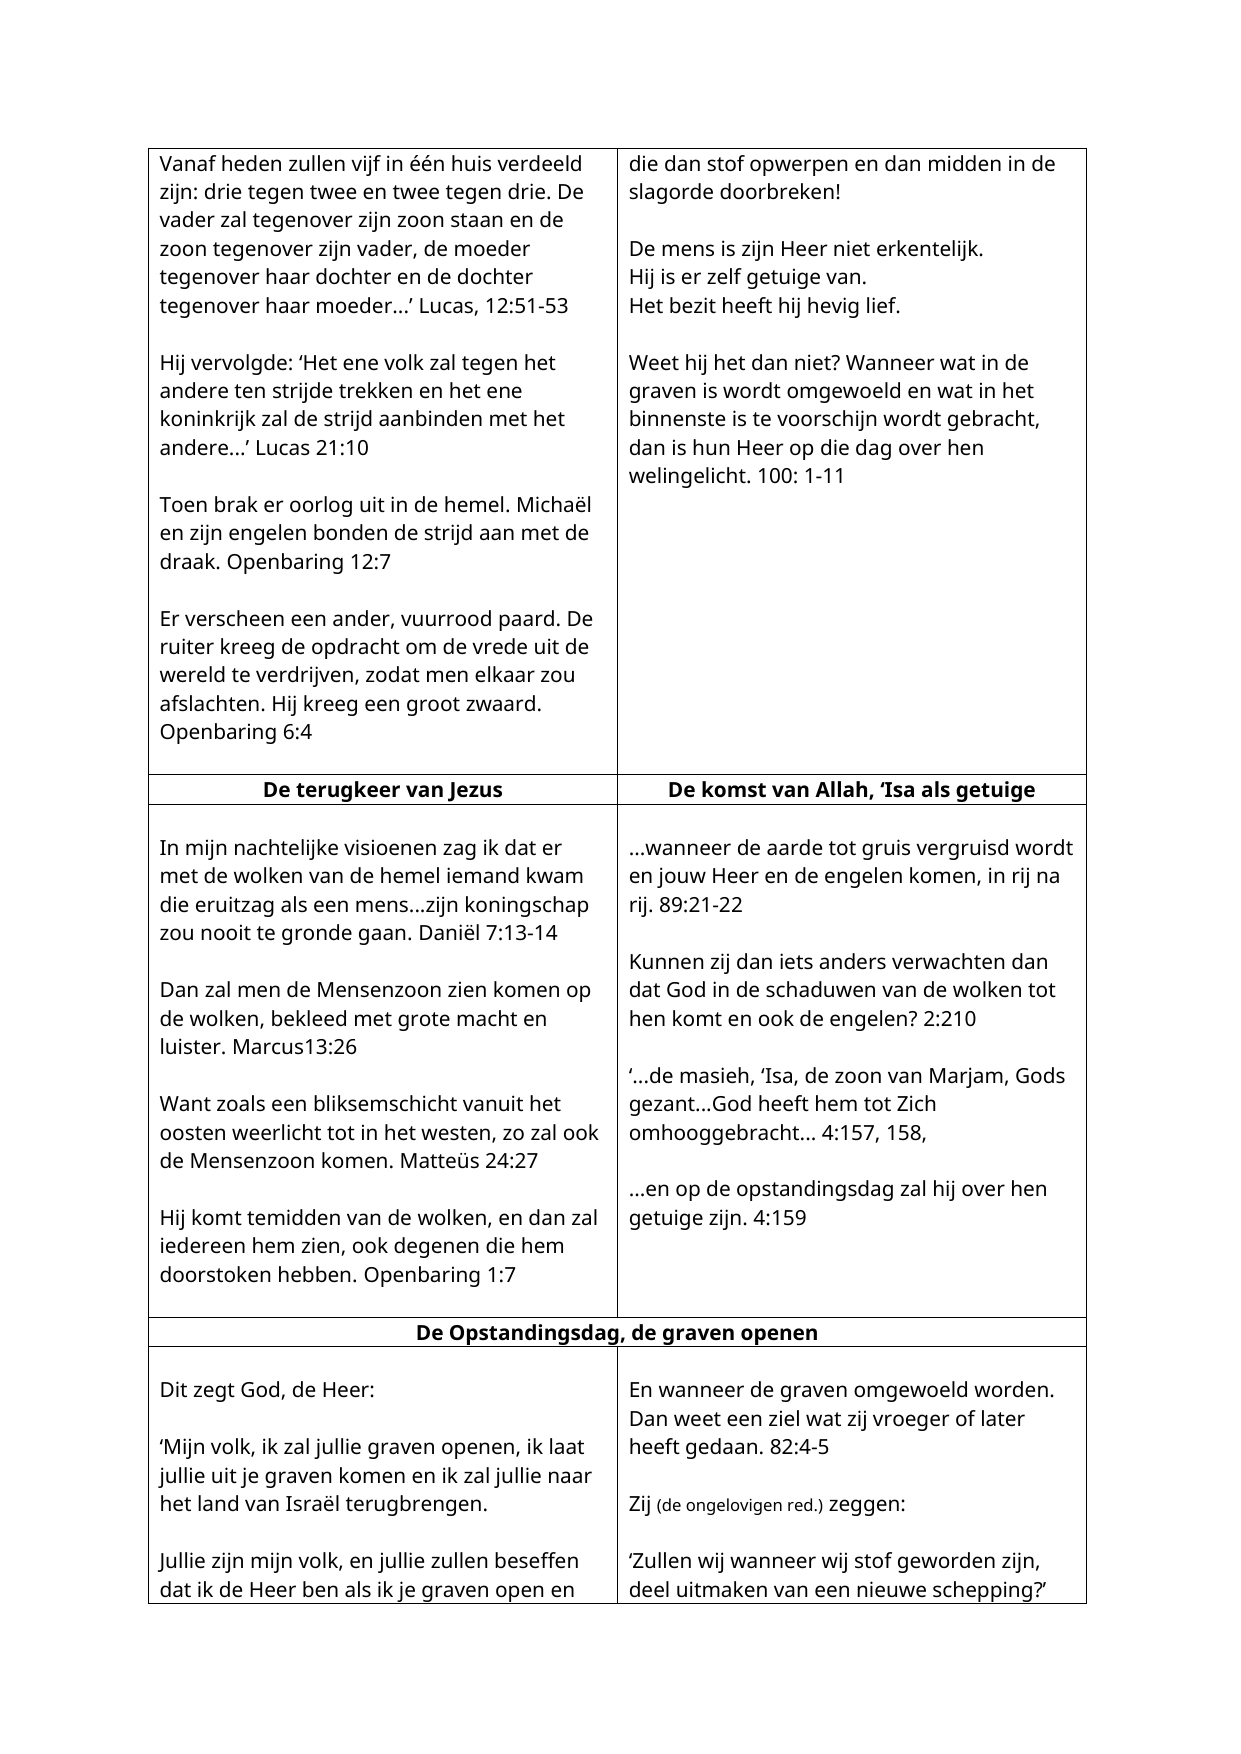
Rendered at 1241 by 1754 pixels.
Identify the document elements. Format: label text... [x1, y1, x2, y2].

table_cell De Opstandingsdag, de graven openen [149, 1318, 1086, 1346]
table_cell In mijn nachtelijke visioenen zag ik dat er met de wolken van de hemel iemand kwam die eruitzag als een mens...zijn koningschap zou nooit te gronde gaan. Daniël 7:13-14 Dan zal men de Mensenzoon zien komen op de wolken, bekleed met grote macht en luister. Marcus13:26 Want zoals een bliksemschicht vanuit het oosten weerlicht tot in het westen, zo zal ook de Mensenzoon komen. Matteüs 24:27 Hij komt temidden van de wolken, en dan zal iedereen hem zien, ook degenen die hem doorstoken hebben. Openbaring 1:7 [149, 805, 617, 1317]
table_cell De terugkeer van Jezus [149, 775, 617, 804]
table_cell ...wanneer de aarde tot gruis vergruisd wordt en jouw Heer en de engelen komen, in rij na rij. 89:21-22 Kunnen zij dan iets anders verwachten dan dat God in de schaduwen van de wolken tot hen komt en ook de engelen? 2:210 ‘...de masieh, ‘Isa, de zoon van Marjam, Gods gezant...God heeft hem tot Zich omhooggebracht... 4:157, 158, ...en op de opstandingsdag zal hij over hen getuige zijn. 4:159 [618, 805, 1086, 1317]
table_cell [618, 1347, 1086, 1603]
table_cell De komst van Allah, ‘Isa als getuige [618, 775, 1086, 804]
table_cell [149, 149, 617, 774]
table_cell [149, 1347, 617, 1603]
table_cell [618, 149, 1086, 774]
